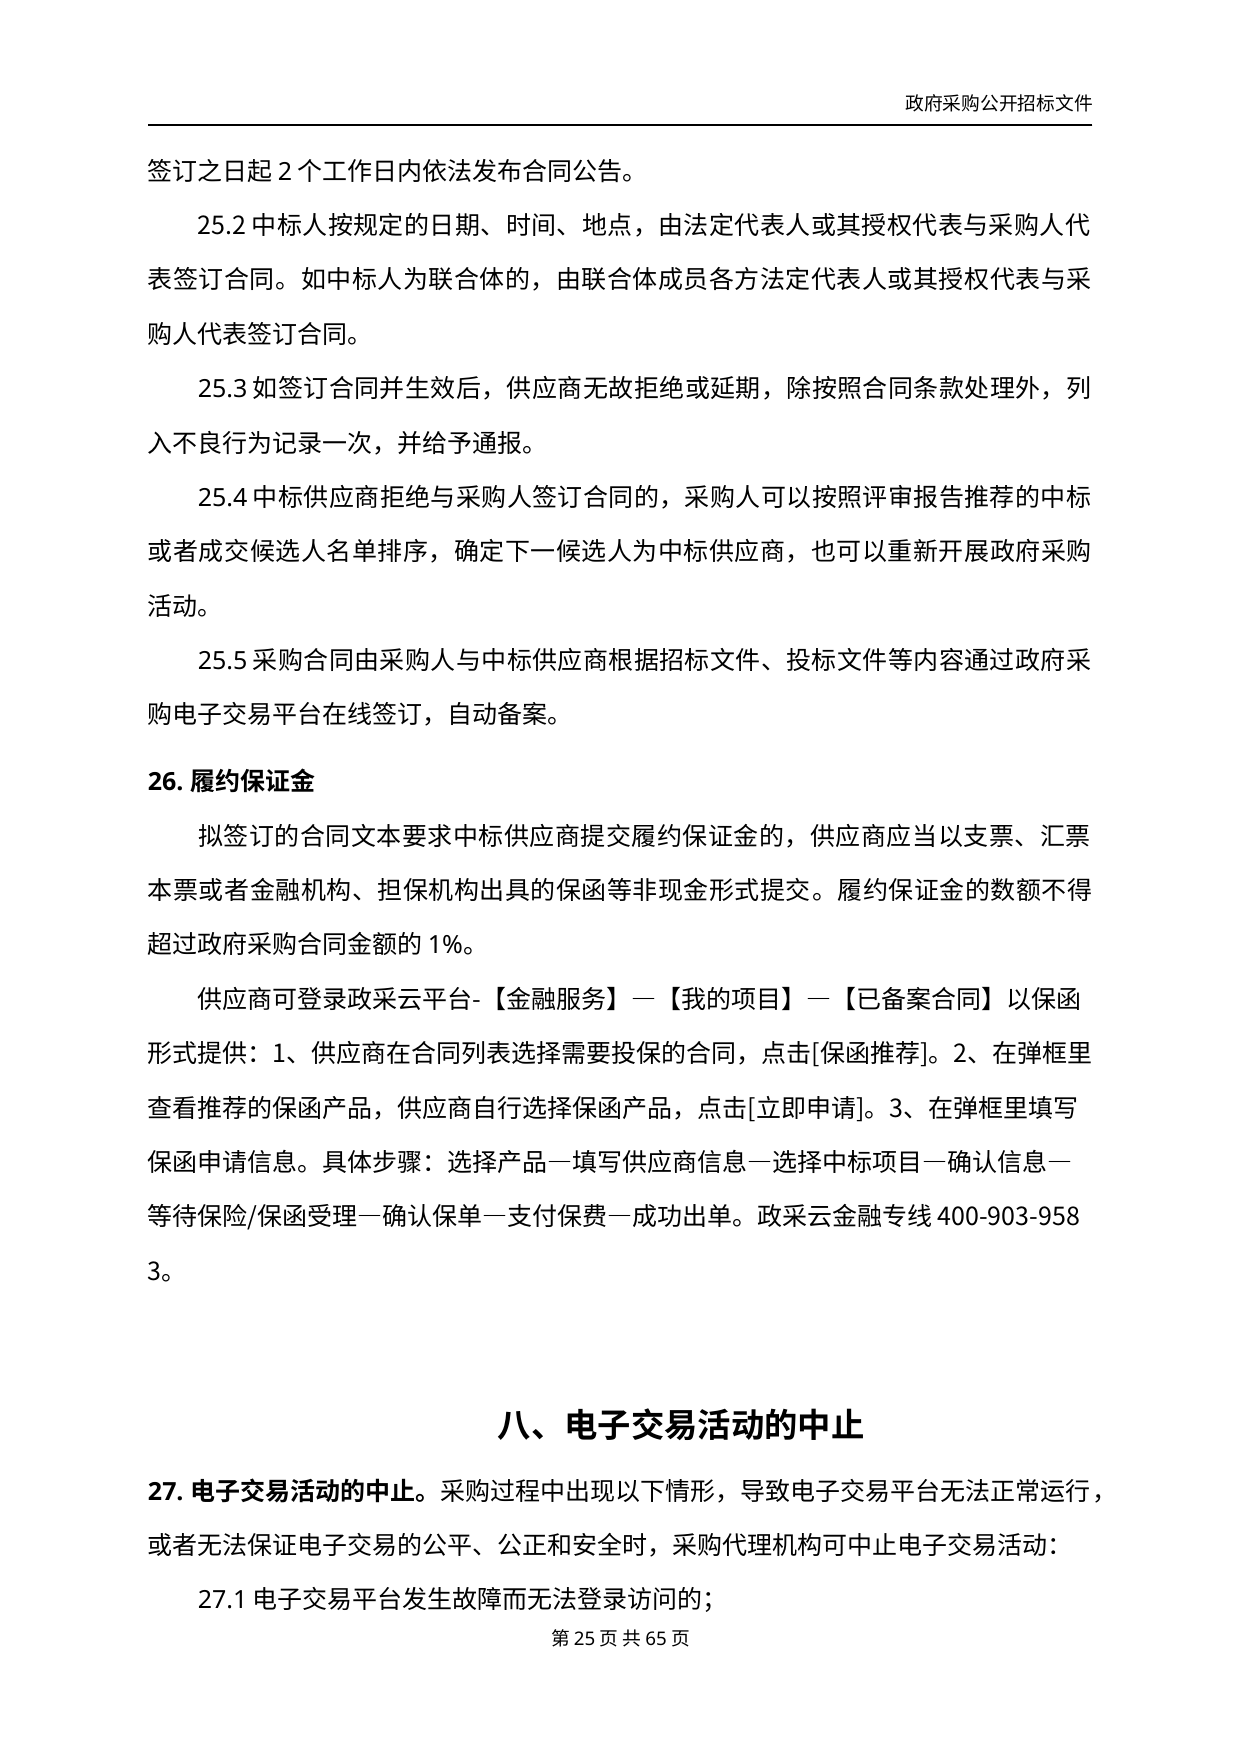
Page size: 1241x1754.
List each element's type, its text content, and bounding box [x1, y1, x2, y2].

text 八、电子交易活动的中止 [148, 1399, 1092, 1447]
text 25.4中标供应商拒绝与采购人签订合同的，采购人可以按照评审报告推荐的中标或者成交候选人名单排序，确定下一候选人为中标供应商，也可以重新开展政府采购活动。 [148, 477, 1092, 622]
text 25.3如签订合同并生效后，供应商无故拒绝或延期，除按照合同条款处理外，列入不良行为记录一次，并给予通报。 [148, 369, 1092, 459]
subtitle 供应商可登录政采云平台-【金融服务】—【我的项目】—【已备案合同】以保函形式提供：1、供应商在合同列表选择需要投保的合同，点击[保函推荐]。2、在弹框里查看推荐的保函产品，供应商自行选择保函产品，点击[立即申请]。3、在弹框里填写保函申请信息。具体步骤：选择产品—填写供应商信息—选择中标项目—确认信息—等待保险/保函受理—确认保单—支付保费—成功出单。政采云金融专线400-903-9583。 [148, 979, 1092, 1287]
text 27. 电子交易活动的中止。采购过程中出现以下情形，导致电子交易平台无法正常运行，或者无法保证电子交易的公平、公正和安全时，采购代理机构可中止电子交易活动： [148, 1471, 1092, 1562]
text 拟签订的合同文本要求中标供应商提交履约保证金的，供应商应当以支票、汇票、本票或者金融机构、担保机构出具的保函等非现金形式提交。履约保证金的数额不得超过政府采购合同金额的1%。 [148, 816, 1092, 961]
text 27.1电子交易平台发生故障而无法登录访问的； [148, 1580, 1092, 1616]
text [148, 151, 1092, 187]
text 26. 履约保证金 [148, 762, 1092, 798]
text 25.2中标人按规定的日期、时间、地点，由法定代表人或其授权代表与采购人代表签订合同。如中标人为联合体的，由联合体成员各方法定代表人或其授权代表与采购人代表签订合同。 [148, 206, 1092, 351]
text 25.5采购合同由采购人与中标供应商根据招标文件、投标文件等内容通过政府采购电子交易平台在线签订，自动备案。 [148, 641, 1092, 731]
